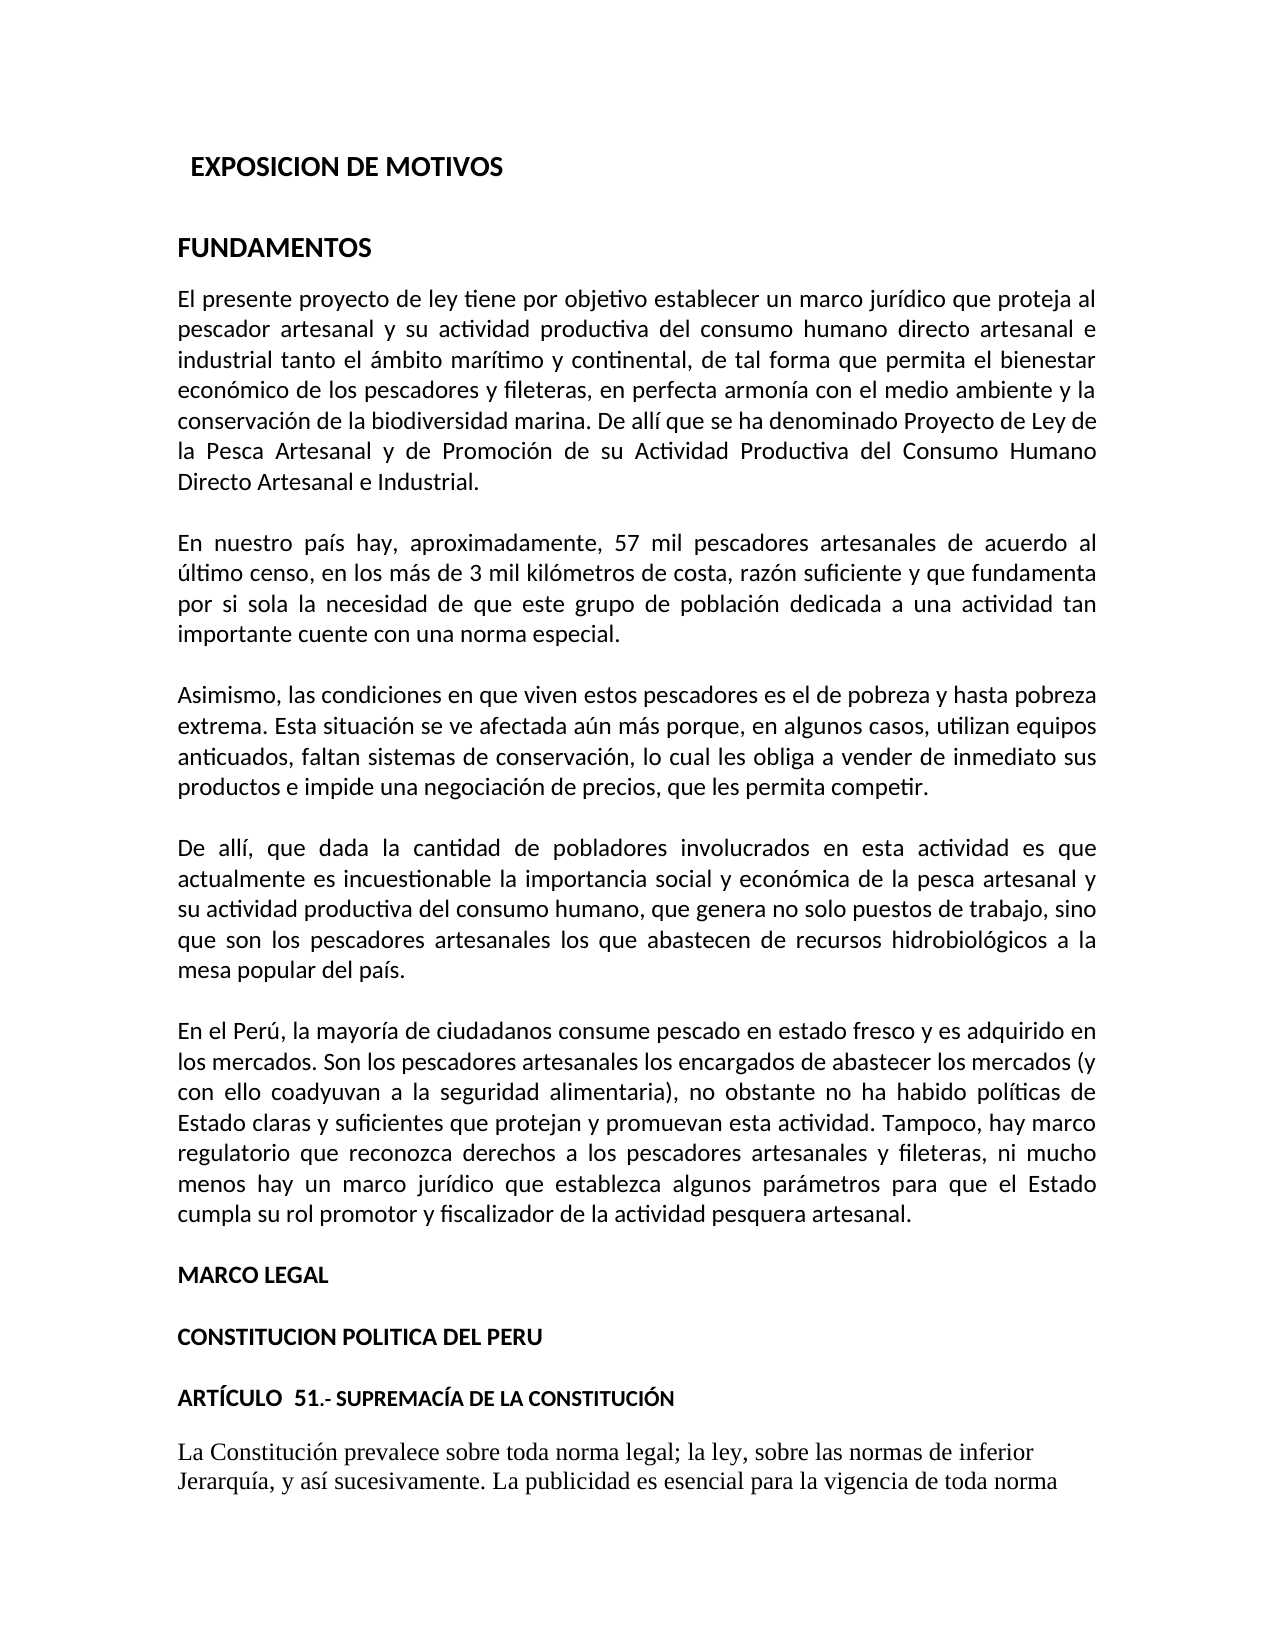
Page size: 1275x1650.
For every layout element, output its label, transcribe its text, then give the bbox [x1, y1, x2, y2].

text ARTÍCULO 51.- SUPREMACÍA DE LA CONSTITUCIÓN [177, 1382, 1098, 1412]
text MARCO LEGAL [177, 1259, 1098, 1290]
text FUNDAMENTOS [177, 229, 1098, 265]
text De allí, que dada la cantidad de pobladores involucrados en esta actividad es que actualmente es incuestionable la importancia social y económica de la pesca artesanal y su actividad productiva del consumo humano, que genera no solo puestos de trabajo, sino que son los pescadores artesanales los que abastecen de recursos hidrobiológicos a la mesa popular del país. [177, 832, 1098, 985]
text La Constitución prevalece sobre toda norma legal; la ley, sobre las normas de inferior [177, 1437, 1098, 1466]
text EXPOSICION DE MOTIVOS [177, 148, 1098, 183]
text En el Perú, la mayoría de ciudadanos consume pescado en estado fresco y es adquirido en los mercados. Son los pescadores artesanales los encargados de abastecer los mercados (y con ello coadyuvan a la seguridad alimentaria), no obstante no ha habido políticas de Estado claras y suficientes que protejan y promuevan esta actividad. Tampoco, hay marco regulatorio que reconozca derechos a los pescadores artesanales y fileteras, ni mucho menos hay un marco jurídico que establezca algunos parámetros para que el Estado cumpla su rol promotor y fiscalizador de la actividad pesquera artesanal. [177, 1015, 1098, 1229]
text En nuestro país hay, aproximadamente, 57 mil pescadores artesanales de acuerdo al último censo, en los más de 3 mil kilómetros de costa, razón suficiente y que fundamenta por si sola la necesidad de que este grupo de población dedicada a una actividad tan importante cuente con una norma especial. [177, 527, 1098, 649]
text CONSTITUCION POLITICA DEL PERU [177, 1321, 1098, 1351]
text Asimismo, las condiciones en que viven estos pescadores es el de pobreza y hasta pobreza extrema. Esta situación se ve afectada aún más porque, en algunos casos, utilizan equipos anticuados, faltan sistemas de conservación, lo cual les obliga a vender de inmediato sus productos e impide una negociación de precios, que les permita competir. [177, 680, 1098, 802]
text El presente proyecto de ley tiene por objetivo establecer un marco jurídico que proteja al pescador artesanal y su actividad productiva del consumo humano directo artesanal e industrial tanto el ámbito marítimo y continental, de tal forma que permita el bienestar económico de los pescadores y fileteras, en perfecta armonía con el medio ambiente y la conservación de la biodiversidad marina. De allí que se ha denominado Proyecto de Ley de la Pesca Artesanal y de Promoción de su Actividad Productiva del Consumo Humano Directo Artesanal e Industrial. [177, 283, 1098, 497]
text Jerarquía, y así sucesivamente. La publicidad es esencial para la vigencia de toda norma [177, 1466, 1098, 1495]
